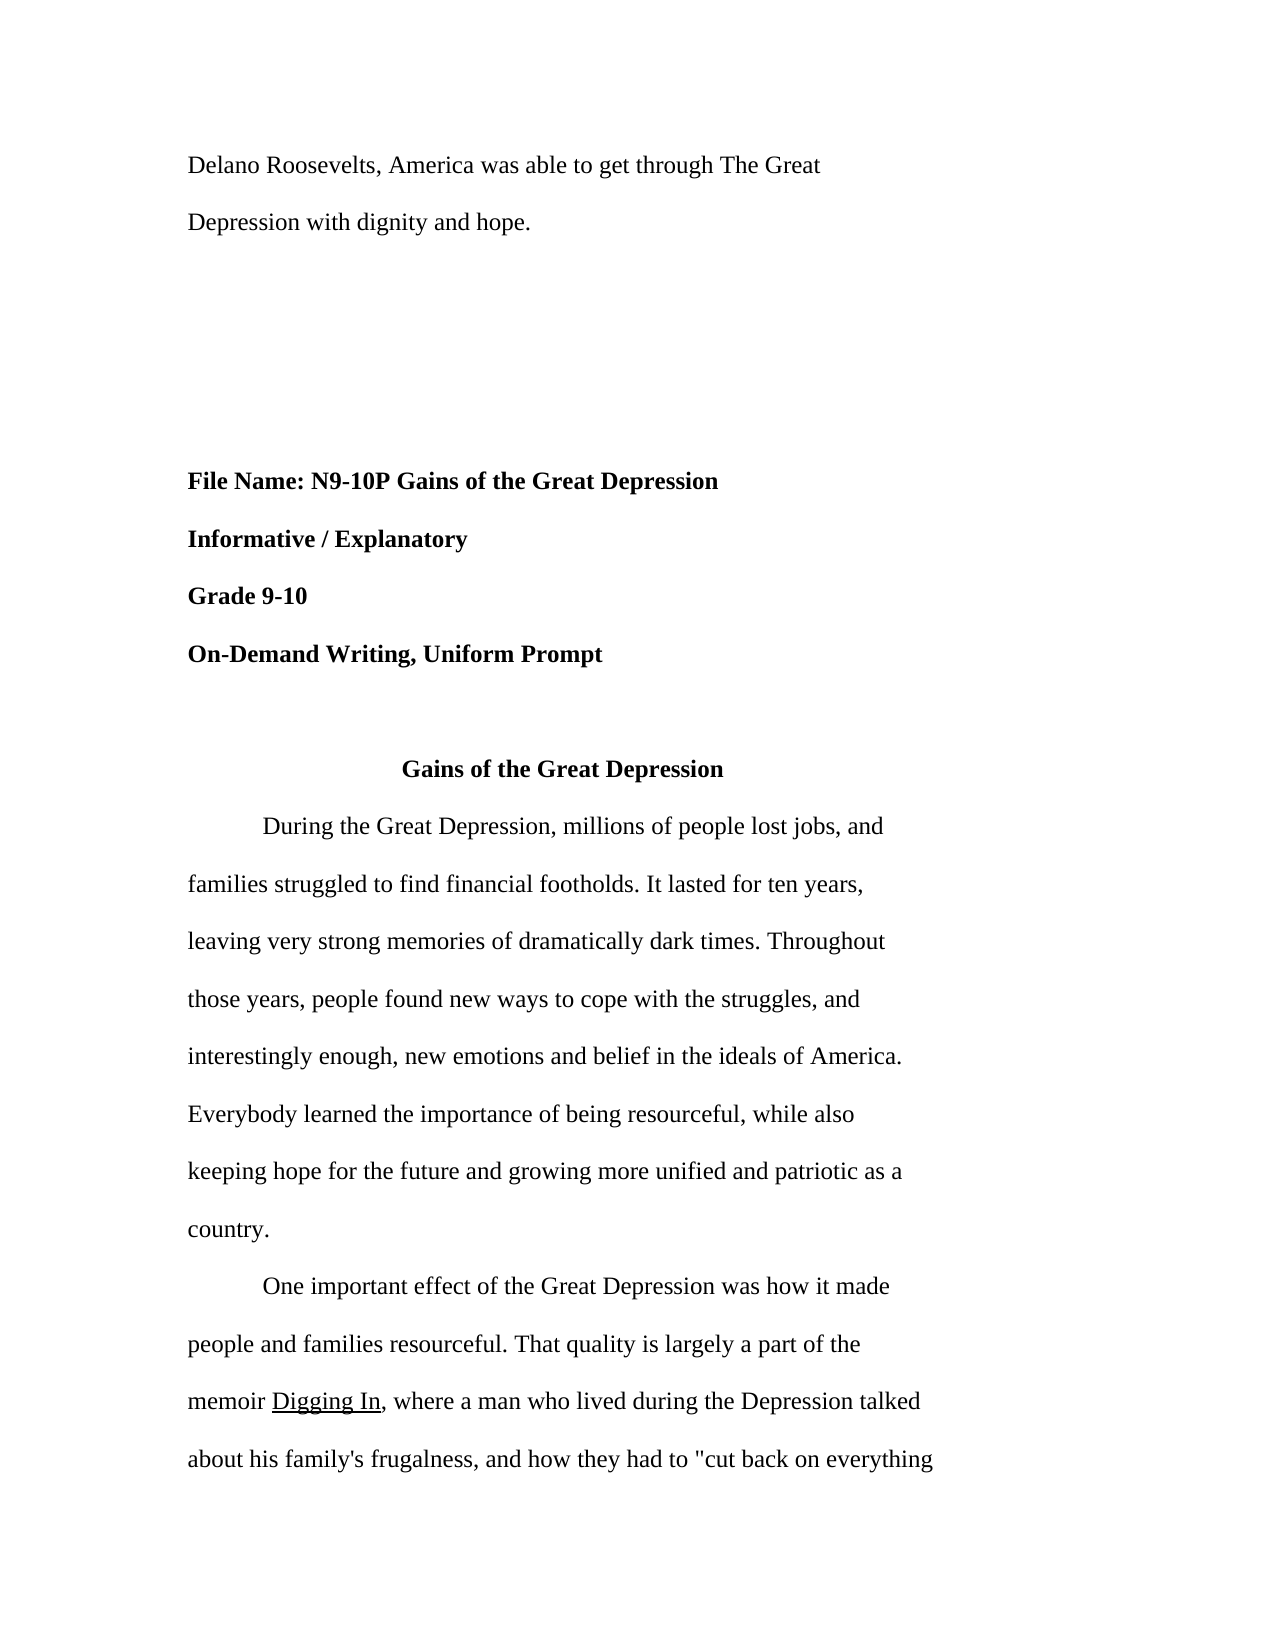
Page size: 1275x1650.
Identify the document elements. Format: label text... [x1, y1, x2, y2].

text Grade 9-10 [187, 581, 1087, 610]
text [187, 150, 937, 236]
text Gains of the Great Depression [187, 754, 937, 782]
text On-Demand Writing, Uniform Prompt [187, 639, 1087, 667]
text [187, 1271, 937, 1472]
text File Name: N9-10P Gains of the Great Depression [187, 466, 937, 495]
text Informative / Explanatory [187, 524, 1087, 552]
text During the Great Depression, millions of people lost jobs, and families struggled to find financial footholds. It lasted for ten years, leaving very strong memories of dramatically dark times. Throughout those years, people found new ways to cope with the struggles, and interestingly enough, new emotions and belief in the ideals of America. Everybody learned the importance of being resourceful, while also keeping hope for the future and growing more unified and patriotic as a country. [187, 811, 937, 1242]
